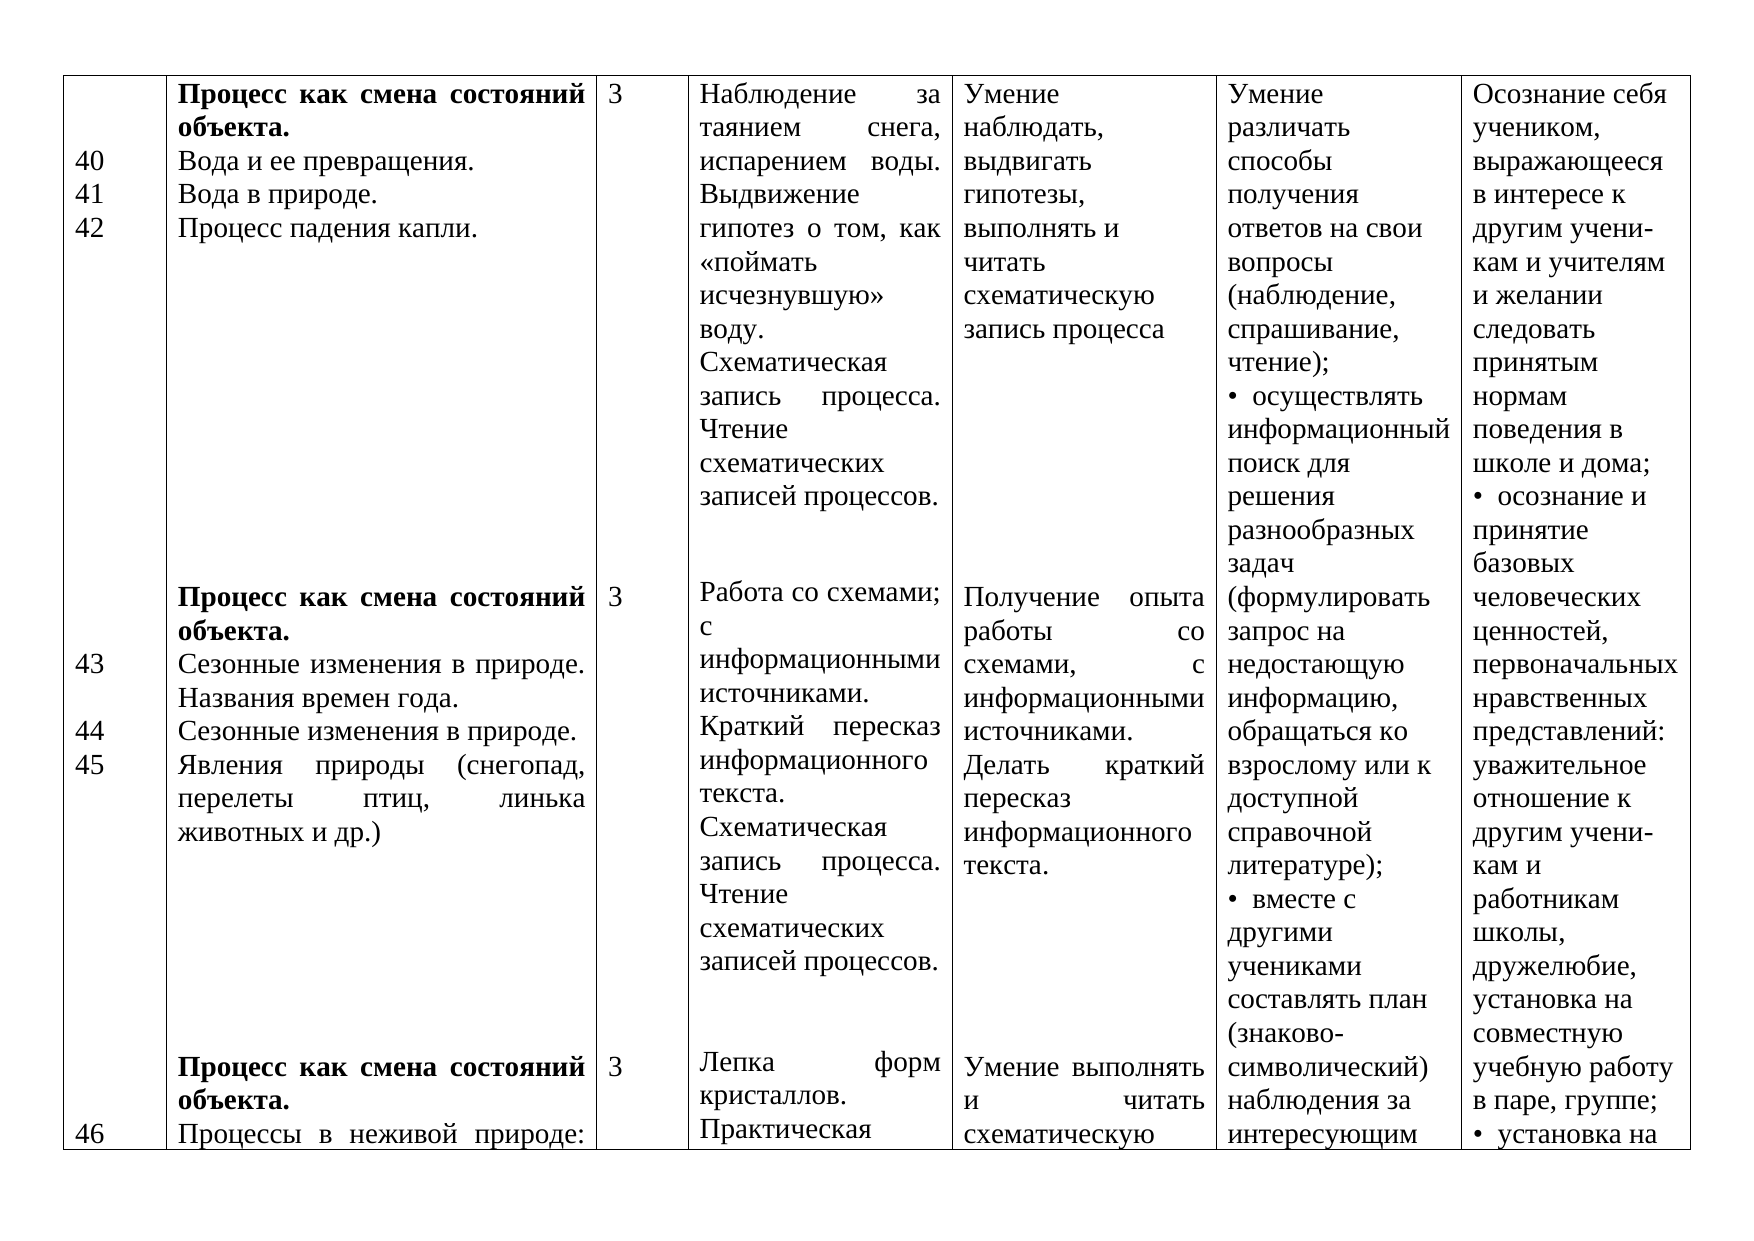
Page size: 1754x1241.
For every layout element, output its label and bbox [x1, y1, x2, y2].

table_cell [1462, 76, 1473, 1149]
table_cell [597, 76, 688, 1149]
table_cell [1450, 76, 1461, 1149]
table_cell [689, 76, 952, 1149]
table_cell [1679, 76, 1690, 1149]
table_cell [953, 76, 1216, 1149]
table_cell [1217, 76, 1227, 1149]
table_cell [167, 76, 596, 1149]
table_cell [64, 76, 166, 1149]
